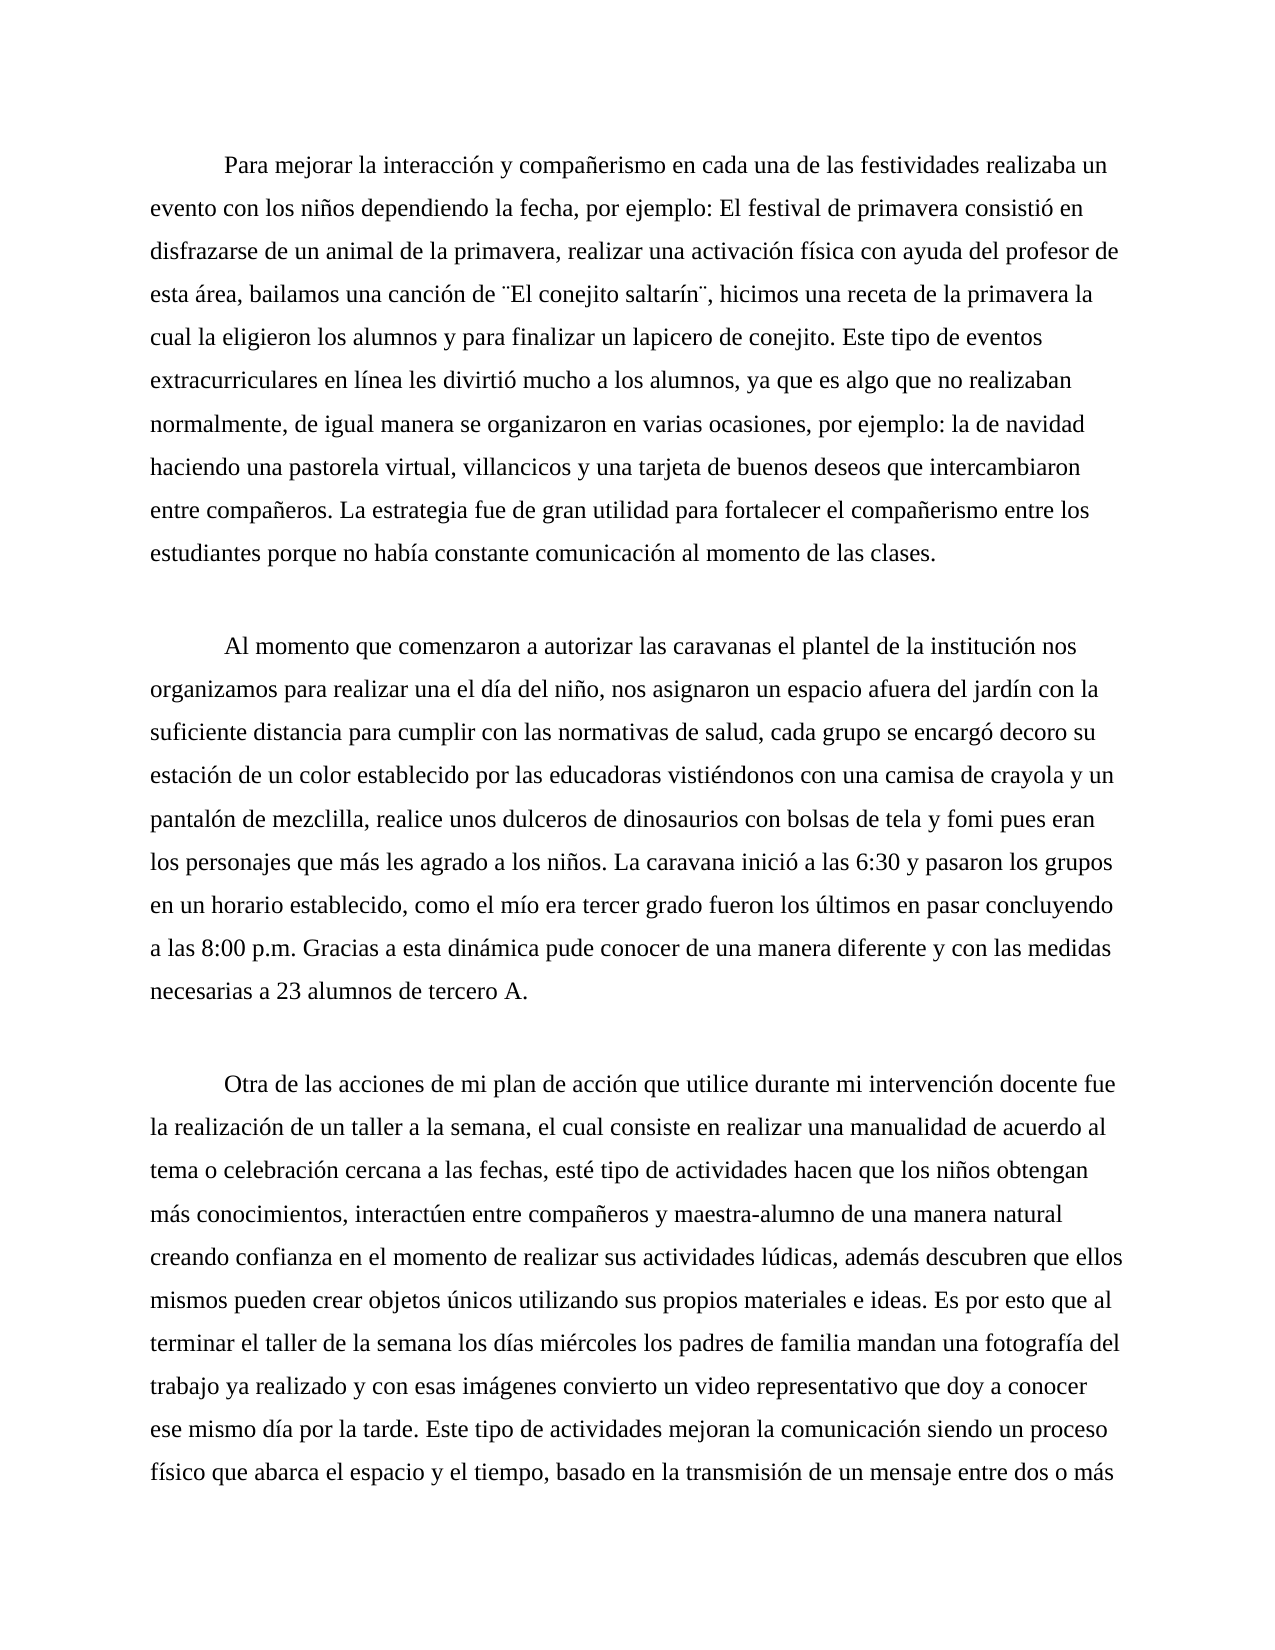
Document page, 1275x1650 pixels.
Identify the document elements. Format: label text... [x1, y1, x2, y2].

text Al momento que comenzaron a autorizar las caravanas el plantel de la institución nos organizamos para realizar una el día del niño, nos asignaron un espacio afuera del jardín con la suficiente distancia para cumplir con las normativas de salud, cada grupo se encargó decoro su estación de un color establecido por las educadoras vistiéndonos con una camisa de crayola y un pantalón de mezclilla, realice unos dulceros de dinosaurios con bolsas de tela y fomi pues eran los personajes que más les agrado a los niños. La caravana inició a las 6:30 y pasaron los grupos en un horario establecido, como el mío era tercer grado fueron los últimos en pasar concluyendo a las 8:00 p.m. Gracias a esta dinámica pude conocer de una manera diferente y con las medidas necesarias a 23 alumnos de tercero A. [150, 631, 1125, 1005]
text Para mejorar la interacción y compañerismo en cada una de las festividades realizaba un evento con los niños dependiendo la fecha, por ejemplo: El festival de primavera consistió en disfrazarse de un animal de la primavera, realizar una activación física con ayuda del profesor de esta área, bailamos una canción de ¨El conejito saltarín¨, hicimos una receta de la primavera la cual la eligieron los alumnos y para finalizar un lapicero de conejito. Este tipo de eventos extracurriculares en línea les divirtió mucho a los alumnos, ya que es algo que no realizaban normalmente, de igual manera se organizaron en varias ocasiones, por ejemplo: la de navidad haciendo una pastorela virtual, villancicos y una tarjeta de buenos deseos que intercambiaron entre compañeros. La estrategia fue de gran utilidad para fortalecer el compañerismo entre los estudiantes porque no había constante comunicación al momento de las clases. [150, 150, 1125, 567]
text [150, 1069, 1125, 1486]
